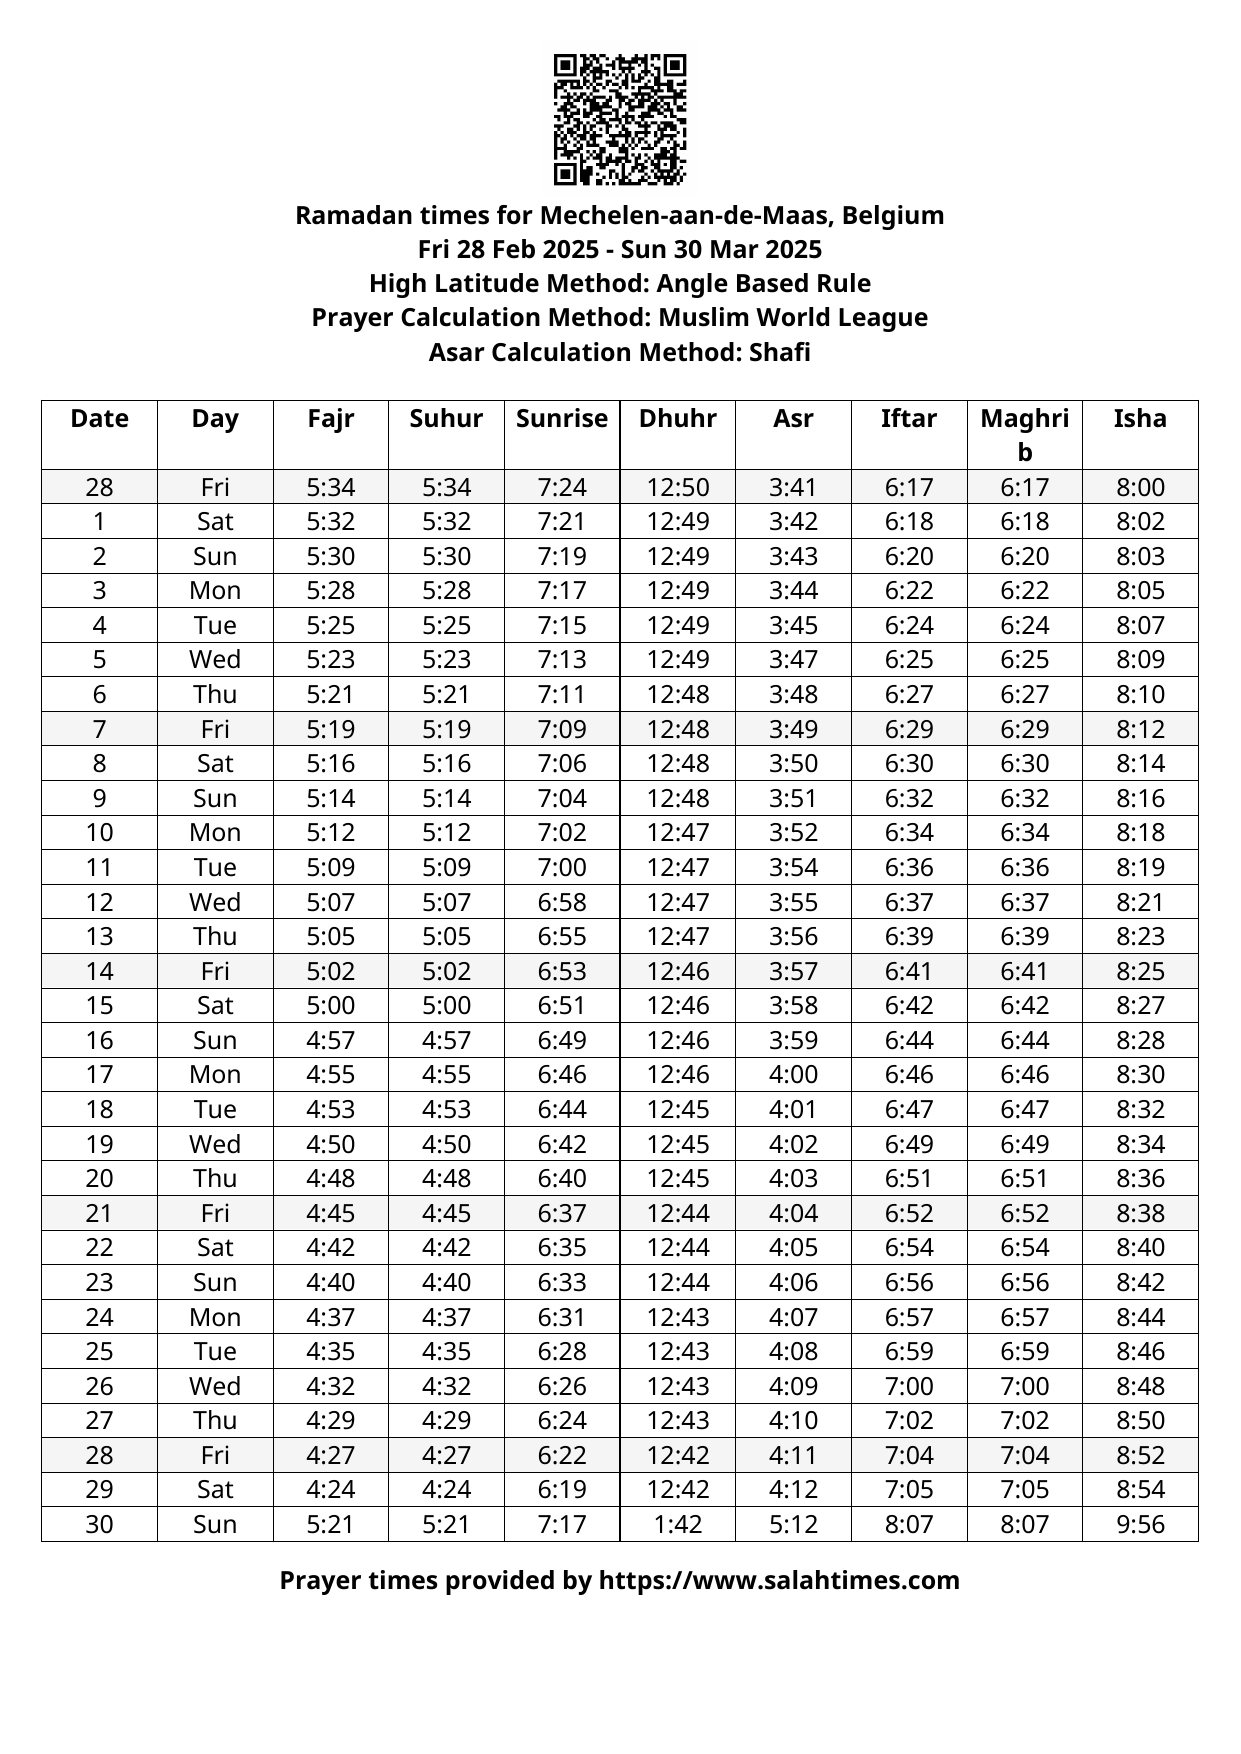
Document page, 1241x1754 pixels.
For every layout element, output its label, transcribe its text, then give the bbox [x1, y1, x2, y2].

table_cell 6:42 [852, 989, 967, 1022]
table_cell 5:16 [389, 746, 504, 780]
table_cell 4:37 [389, 1300, 504, 1333]
table_cell 6:42 [505, 1127, 619, 1160]
table_cell 4:32 [274, 1369, 388, 1402]
table_cell 8:16 [1083, 781, 1198, 814]
table_cell 5 [42, 643, 157, 676]
table_cell 6:39 [968, 919, 1082, 953]
table_cell 5:19 [389, 712, 504, 745]
table_header Iftar [852, 401, 967, 469]
table_cell 5:21 [274, 677, 388, 711]
table_cell 20 [42, 1161, 157, 1195]
table_cell 7 [42, 712, 157, 745]
table_cell 3:50 [736, 746, 851, 780]
table_header Fajr [274, 401, 388, 469]
table_cell 12:47 [621, 816, 735, 849]
table_cell 6:49 [852, 1127, 967, 1160]
table_cell 4:57 [274, 1023, 388, 1057]
table_cell 6:57 [852, 1300, 967, 1333]
table_cell 4:07 [736, 1300, 851, 1333]
table_cell 18 [42, 1092, 157, 1126]
table_cell 6:40 [505, 1161, 619, 1195]
table_cell 5:05 [274, 919, 388, 953]
table_header Day [158, 401, 273, 469]
table_cell Sun [158, 1023, 273, 1057]
table_cell 7:21 [505, 504, 619, 538]
table_cell 8:42 [1083, 1265, 1198, 1299]
table_cell 5:02 [389, 954, 504, 987]
table_cell 8:09 [1083, 643, 1198, 676]
table_cell 3:42 [736, 504, 851, 538]
table_cell 6:24 [968, 608, 1082, 642]
table_cell 7:04 [505, 781, 619, 814]
table_cell 9 [42, 781, 157, 814]
table_cell 4:02 [736, 1127, 851, 1160]
table_cell 12:50 [621, 470, 735, 503]
table_cell 6:47 [968, 1092, 1082, 1126]
table_cell 6:41 [968, 954, 1082, 987]
table_cell 8:52 [1083, 1438, 1198, 1472]
table_cell Fri [158, 470, 273, 503]
table_cell 12:46 [621, 989, 735, 1022]
table_cell 7:09 [505, 712, 619, 745]
table_cell 8:48 [1083, 1369, 1198, 1402]
table_cell 4:03 [736, 1161, 851, 1195]
table_cell Sat [158, 1473, 273, 1506]
table_cell Tue [158, 608, 273, 642]
table_cell Tue [158, 1092, 273, 1126]
table_cell 6:52 [968, 1196, 1082, 1229]
table_cell 6:33 [505, 1265, 619, 1299]
table_cell 12:45 [621, 1092, 735, 1126]
table_cell 7:04 [852, 1438, 967, 1472]
table_cell 4:48 [274, 1161, 388, 1195]
table_cell 8:54 [1083, 1473, 1198, 1506]
table_cell 8:14 [1083, 746, 1198, 780]
table_cell 28 [42, 1438, 157, 1472]
table_cell 12:44 [621, 1231, 735, 1264]
table_cell 7:06 [505, 746, 619, 780]
text Fri 28 Feb 2025 - Sun 30 Mar 2025 [42, 232, 1198, 266]
table_cell 4:50 [274, 1127, 388, 1160]
table_cell 4:42 [274, 1231, 388, 1264]
table_cell 29 [42, 1473, 157, 1506]
table_cell 7:00 [852, 1369, 967, 1402]
table_cell 6:22 [852, 574, 967, 607]
table_cell 7:00 [505, 850, 619, 884]
table_cell 6:29 [852, 712, 967, 745]
text Asar Calculation Method: Shafi [42, 334, 1198, 368]
table_cell 7:24 [505, 470, 619, 503]
table_cell 8:00 [1083, 470, 1198, 503]
table_cell 4:35 [389, 1334, 504, 1368]
table_cell 6:28 [505, 1334, 619, 1368]
table_cell Mon [158, 574, 273, 607]
table_header Asr [736, 401, 851, 469]
table_cell 16 [42, 1023, 157, 1057]
table_cell 6:20 [852, 539, 967, 572]
table_cell Thu [158, 919, 273, 953]
table_cell 6:46 [968, 1058, 1082, 1091]
table_cell 6:44 [968, 1023, 1082, 1057]
table_cell 8:40 [1083, 1231, 1198, 1264]
table_cell Sun [158, 781, 273, 814]
table_cell 6:54 [968, 1231, 1082, 1264]
table_cell 8:07 [852, 1507, 967, 1541]
table_cell Mon [158, 1300, 273, 1333]
table_cell 3:43 [736, 539, 851, 572]
table_cell 3:41 [736, 470, 851, 503]
table_cell Thu [158, 677, 273, 711]
table_cell 5:21 [389, 677, 504, 711]
table_cell Mon [158, 1058, 273, 1091]
table_cell 4:37 [274, 1300, 388, 1333]
table_cell 8:12 [1083, 712, 1198, 745]
table_cell Fri [158, 1196, 273, 1229]
table_cell 6:30 [852, 746, 967, 780]
table_cell 6:27 [968, 677, 1082, 711]
table_cell 6:18 [852, 504, 967, 538]
table_cell 8:07 [968, 1507, 1082, 1541]
table_cell 25 [42, 1334, 157, 1368]
table_header Sunrise [505, 401, 619, 469]
table_cell 7:17 [505, 574, 619, 607]
table_cell 12:43 [621, 1404, 735, 1437]
table_cell 12:49 [621, 643, 735, 676]
table_cell 5:23 [389, 643, 504, 676]
table_cell 6:42 [968, 989, 1082, 1022]
table_cell 12:44 [621, 1265, 735, 1299]
table_cell 8:21 [1083, 885, 1198, 918]
table_cell Sun [158, 1507, 273, 1541]
table_cell 6:36 [968, 850, 1082, 884]
table_cell 7:05 [968, 1473, 1082, 1506]
table_cell 6:26 [505, 1369, 619, 1402]
table_cell 5:32 [389, 504, 504, 538]
text Prayer Calculation Method: Muslim World League [42, 300, 1198, 334]
table_header Date [42, 401, 157, 469]
table_cell 5:25 [389, 608, 504, 642]
table_cell 5:05 [389, 919, 504, 953]
table_cell 26 [42, 1369, 157, 1402]
table_cell 7:02 [852, 1404, 967, 1437]
table_cell 4:05 [736, 1231, 851, 1264]
table_cell 3:56 [736, 919, 851, 953]
table_cell 12:42 [621, 1438, 735, 1472]
text Ramadan times for Mechelen-aan-de-Maas, Belgium [42, 198, 1198, 232]
table_cell Wed [158, 1369, 273, 1402]
table_cell 7:17 [505, 1507, 619, 1541]
table_cell Wed [158, 643, 273, 676]
table_cell 30 [42, 1507, 157, 1541]
table_cell 12:45 [621, 1127, 735, 1160]
table_cell 3:55 [736, 885, 851, 918]
table_cell 7:04 [968, 1438, 1082, 1472]
table_cell 7:15 [505, 608, 619, 642]
table_cell 12:46 [621, 954, 735, 987]
table_cell 5:28 [389, 574, 504, 607]
table_cell 4:40 [274, 1265, 388, 1299]
table_cell 8:03 [1083, 539, 1198, 572]
table_cell 8 [42, 746, 157, 780]
table_cell 4:48 [389, 1161, 504, 1195]
table_cell 12:48 [621, 746, 735, 780]
table_header Maghrib [968, 401, 1082, 469]
table_cell 22 [42, 1231, 157, 1264]
table_cell 12:49 [621, 608, 735, 642]
table_cell 5:00 [274, 989, 388, 1022]
table_cell 6:37 [968, 885, 1082, 918]
table_cell 13 [42, 919, 157, 953]
table_cell 8:32 [1083, 1092, 1198, 1126]
table_cell 4:24 [274, 1473, 388, 1506]
table_cell 8:18 [1083, 816, 1198, 849]
table_cell 8:10 [1083, 677, 1198, 711]
table_cell 4:53 [389, 1092, 504, 1126]
table_cell 6:54 [852, 1231, 967, 1264]
table_cell 6:49 [505, 1023, 619, 1057]
table_cell Fri [158, 954, 273, 987]
table_cell 6:35 [505, 1231, 619, 1264]
table_cell Sat [158, 1231, 273, 1264]
table_cell Sat [158, 746, 273, 780]
table_cell 5:12 [274, 816, 388, 849]
table_cell 3:47 [736, 643, 851, 676]
table_cell 8:30 [1083, 1058, 1198, 1091]
table_cell 5:28 [274, 574, 388, 607]
table_cell 12:43 [621, 1334, 735, 1368]
table_cell 14 [42, 954, 157, 987]
table_cell 5:34 [389, 470, 504, 503]
table_cell 6:53 [505, 954, 619, 987]
table_cell 6:51 [852, 1161, 967, 1195]
table_cell 4:45 [274, 1196, 388, 1229]
table_cell 4:04 [736, 1196, 851, 1229]
table_cell 6:51 [968, 1161, 1082, 1195]
table_cell 5:32 [274, 504, 388, 538]
table_cell 8:23 [1083, 919, 1198, 953]
table_cell 5:02 [274, 954, 388, 987]
table_cell 6:30 [968, 746, 1082, 780]
table_cell Wed [158, 885, 273, 918]
table_cell 6:51 [505, 989, 619, 1022]
table_cell Sat [158, 989, 273, 1022]
table_cell 6:39 [852, 919, 967, 953]
table_cell 3:49 [736, 712, 851, 745]
table_cell 8:05 [1083, 574, 1198, 607]
table_cell Sun [158, 539, 273, 572]
table_cell 8:46 [1083, 1334, 1198, 1368]
table_cell 4:57 [389, 1023, 504, 1057]
table_cell 6:18 [968, 504, 1082, 538]
table_cell 12:43 [621, 1300, 735, 1333]
table_cell 5:21 [274, 1507, 388, 1541]
table_cell 4:10 [736, 1404, 851, 1437]
table_cell 5:09 [389, 850, 504, 884]
table_cell 7:02 [968, 1404, 1082, 1437]
table_cell 7:19 [505, 539, 619, 572]
table_cell 5:12 [736, 1507, 851, 1541]
table_cell 4:29 [274, 1404, 388, 1437]
table_cell 4:35 [274, 1334, 388, 1368]
table_cell 4:09 [736, 1369, 851, 1402]
table_cell 8:50 [1083, 1404, 1198, 1437]
table_cell 6:22 [968, 574, 1082, 607]
table_cell 6:34 [968, 816, 1082, 849]
table_cell 9:56 [1083, 1507, 1198, 1541]
table_cell 12:44 [621, 1196, 735, 1229]
table_cell 6:34 [852, 816, 967, 849]
table_cell 8:25 [1083, 954, 1198, 987]
table_cell 6:24 [505, 1404, 619, 1437]
table_cell 4:08 [736, 1334, 851, 1368]
table_cell 12:49 [621, 574, 735, 607]
table_cell 8:07 [1083, 608, 1198, 642]
table_cell 6:29 [968, 712, 1082, 745]
table_cell 11 [42, 850, 157, 884]
table_cell 4:55 [274, 1058, 388, 1091]
table_cell 6:31 [505, 1300, 619, 1333]
table_cell 3 [42, 574, 157, 607]
table_cell Fri [158, 712, 273, 745]
table_cell 17 [42, 1058, 157, 1091]
table_cell 5:30 [389, 539, 504, 572]
table_cell 6:55 [505, 919, 619, 953]
table_cell 6:17 [968, 470, 1082, 503]
table_cell 3:57 [736, 954, 851, 987]
table_cell 6:17 [852, 470, 967, 503]
table_cell 8:19 [1083, 850, 1198, 884]
table_cell 6 [42, 677, 157, 711]
table_cell 4:27 [274, 1438, 388, 1472]
table_cell 6:52 [852, 1196, 967, 1229]
table_cell 5:16 [274, 746, 388, 780]
table_cell 8:36 [1083, 1161, 1198, 1195]
table_cell Thu [158, 1161, 273, 1195]
table_cell 3:44 [736, 574, 851, 607]
table_cell 24 [42, 1300, 157, 1333]
table_cell Sat [158, 504, 273, 538]
table_cell 12:47 [621, 919, 735, 953]
table_cell 6:27 [852, 677, 967, 711]
table_cell 1:42 [621, 1507, 735, 1541]
table_cell 4:53 [274, 1092, 388, 1126]
table_cell 5:23 [274, 643, 388, 676]
table_cell 3:52 [736, 816, 851, 849]
table_cell 3:48 [736, 677, 851, 711]
table_cell 4 [42, 608, 157, 642]
table_cell Fri [158, 1438, 273, 1472]
table_cell 8:34 [1083, 1127, 1198, 1160]
table_cell 5:14 [274, 781, 388, 814]
table_cell 12:45 [621, 1161, 735, 1195]
table_cell 3:54 [736, 850, 851, 884]
table_cell 5:09 [274, 850, 388, 884]
table_cell 6:59 [968, 1334, 1082, 1368]
table_cell 6:20 [968, 539, 1082, 572]
table_header Isha [1083, 401, 1198, 469]
table_cell 8:02 [1083, 504, 1198, 538]
table_cell 5:21 [389, 1507, 504, 1541]
table_cell 5:34 [274, 470, 388, 503]
table_header Suhur [389, 401, 504, 469]
table_cell 12:49 [621, 539, 735, 572]
table_cell 8:38 [1083, 1196, 1198, 1229]
table_cell 12:48 [621, 677, 735, 711]
table_cell 7:05 [852, 1473, 967, 1506]
table_cell 19 [42, 1127, 157, 1160]
table_cell 3:51 [736, 781, 851, 814]
table_cell 10 [42, 816, 157, 849]
table_cell Tue [158, 1334, 273, 1368]
table_cell 15 [42, 989, 157, 1022]
table_cell 6:25 [852, 643, 967, 676]
text High Latitude Method: Angle Based Rule [42, 266, 1198, 300]
table_cell 6:57 [968, 1300, 1082, 1333]
table_cell 6:37 [505, 1196, 619, 1229]
table_cell Thu [158, 1404, 273, 1437]
table_cell 12:48 [621, 712, 735, 745]
table_cell 27 [42, 1404, 157, 1437]
table_cell 6:32 [852, 781, 967, 814]
table_cell 6:46 [505, 1058, 619, 1091]
table_cell 12:47 [621, 885, 735, 918]
table_cell 6:44 [505, 1092, 619, 1126]
table_cell 6:24 [852, 608, 967, 642]
table_cell 5:00 [389, 989, 504, 1022]
table_cell 4:55 [389, 1058, 504, 1091]
table_cell 12:48 [621, 781, 735, 814]
table_cell 28 [42, 470, 157, 503]
table_cell 4:01 [736, 1092, 851, 1126]
table_cell 6:22 [505, 1438, 619, 1472]
table_cell 5:14 [389, 781, 504, 814]
table_cell 12:42 [621, 1473, 735, 1506]
table_cell 23 [42, 1265, 157, 1299]
table_cell 4:32 [389, 1369, 504, 1402]
table_cell 7:13 [505, 643, 619, 676]
table_cell 4:06 [736, 1265, 851, 1299]
table_cell 4:27 [389, 1438, 504, 1472]
table_cell 6:46 [852, 1058, 967, 1091]
table_cell 1 [42, 504, 157, 538]
table_cell 6:25 [968, 643, 1082, 676]
table_cell 3:59 [736, 1023, 851, 1057]
table_cell 8:28 [1083, 1023, 1198, 1057]
table_cell 4:24 [389, 1473, 504, 1506]
table_cell 6:32 [968, 781, 1082, 814]
table_cell 5:07 [389, 885, 504, 918]
table_cell 7:11 [505, 677, 619, 711]
table_cell 6:59 [852, 1334, 967, 1368]
table_cell 6:36 [852, 850, 967, 884]
table_cell 6:58 [505, 885, 619, 918]
table_cell 2 [42, 539, 157, 572]
table_cell 4:00 [736, 1058, 851, 1091]
table_cell 4:50 [389, 1127, 504, 1160]
table_cell 7:02 [505, 816, 619, 849]
table_cell 4:11 [736, 1438, 851, 1472]
table_cell 4:12 [736, 1473, 851, 1506]
table_cell 5:30 [274, 539, 388, 572]
table_cell Wed [158, 1127, 273, 1160]
table_cell 3:45 [736, 608, 851, 642]
table_cell 4:45 [389, 1196, 504, 1229]
table_cell 7:00 [968, 1369, 1082, 1402]
table_cell 6:47 [852, 1092, 967, 1126]
table_cell 5:07 [274, 885, 388, 918]
table_cell 12:46 [621, 1058, 735, 1091]
table_cell 6:37 [852, 885, 967, 918]
table_cell 5:25 [274, 608, 388, 642]
table_cell 8:27 [1083, 989, 1198, 1022]
table_cell Mon [158, 816, 273, 849]
table_cell 12:47 [621, 850, 735, 884]
table_cell 12:43 [621, 1369, 735, 1402]
table_cell 3:58 [736, 989, 851, 1022]
table_cell 21 [42, 1196, 157, 1229]
picture [542, 41, 699, 198]
table_cell 6:49 [968, 1127, 1082, 1160]
table_cell 4:29 [389, 1404, 504, 1437]
text Prayer times provided by https://www.salahtimes.com [42, 1563, 1198, 1597]
table_cell 6:19 [505, 1473, 619, 1506]
table_cell 12:49 [621, 504, 735, 538]
table_cell 12 [42, 885, 157, 918]
table_cell 5:19 [274, 712, 388, 745]
table_cell 8:44 [1083, 1300, 1198, 1333]
table_cell 4:42 [389, 1231, 504, 1264]
table_cell 6:44 [852, 1023, 967, 1057]
table_cell 5:12 [389, 816, 504, 849]
table_header Dhuhr [621, 401, 735, 469]
table_cell 4:40 [389, 1265, 504, 1299]
table_cell 6:56 [852, 1265, 967, 1299]
table_cell 12:46 [621, 1023, 735, 1057]
table_cell 6:56 [968, 1265, 1082, 1299]
table_cell Sun [158, 1265, 273, 1299]
table_cell 6:41 [852, 954, 967, 987]
table_cell Tue [158, 850, 273, 884]
